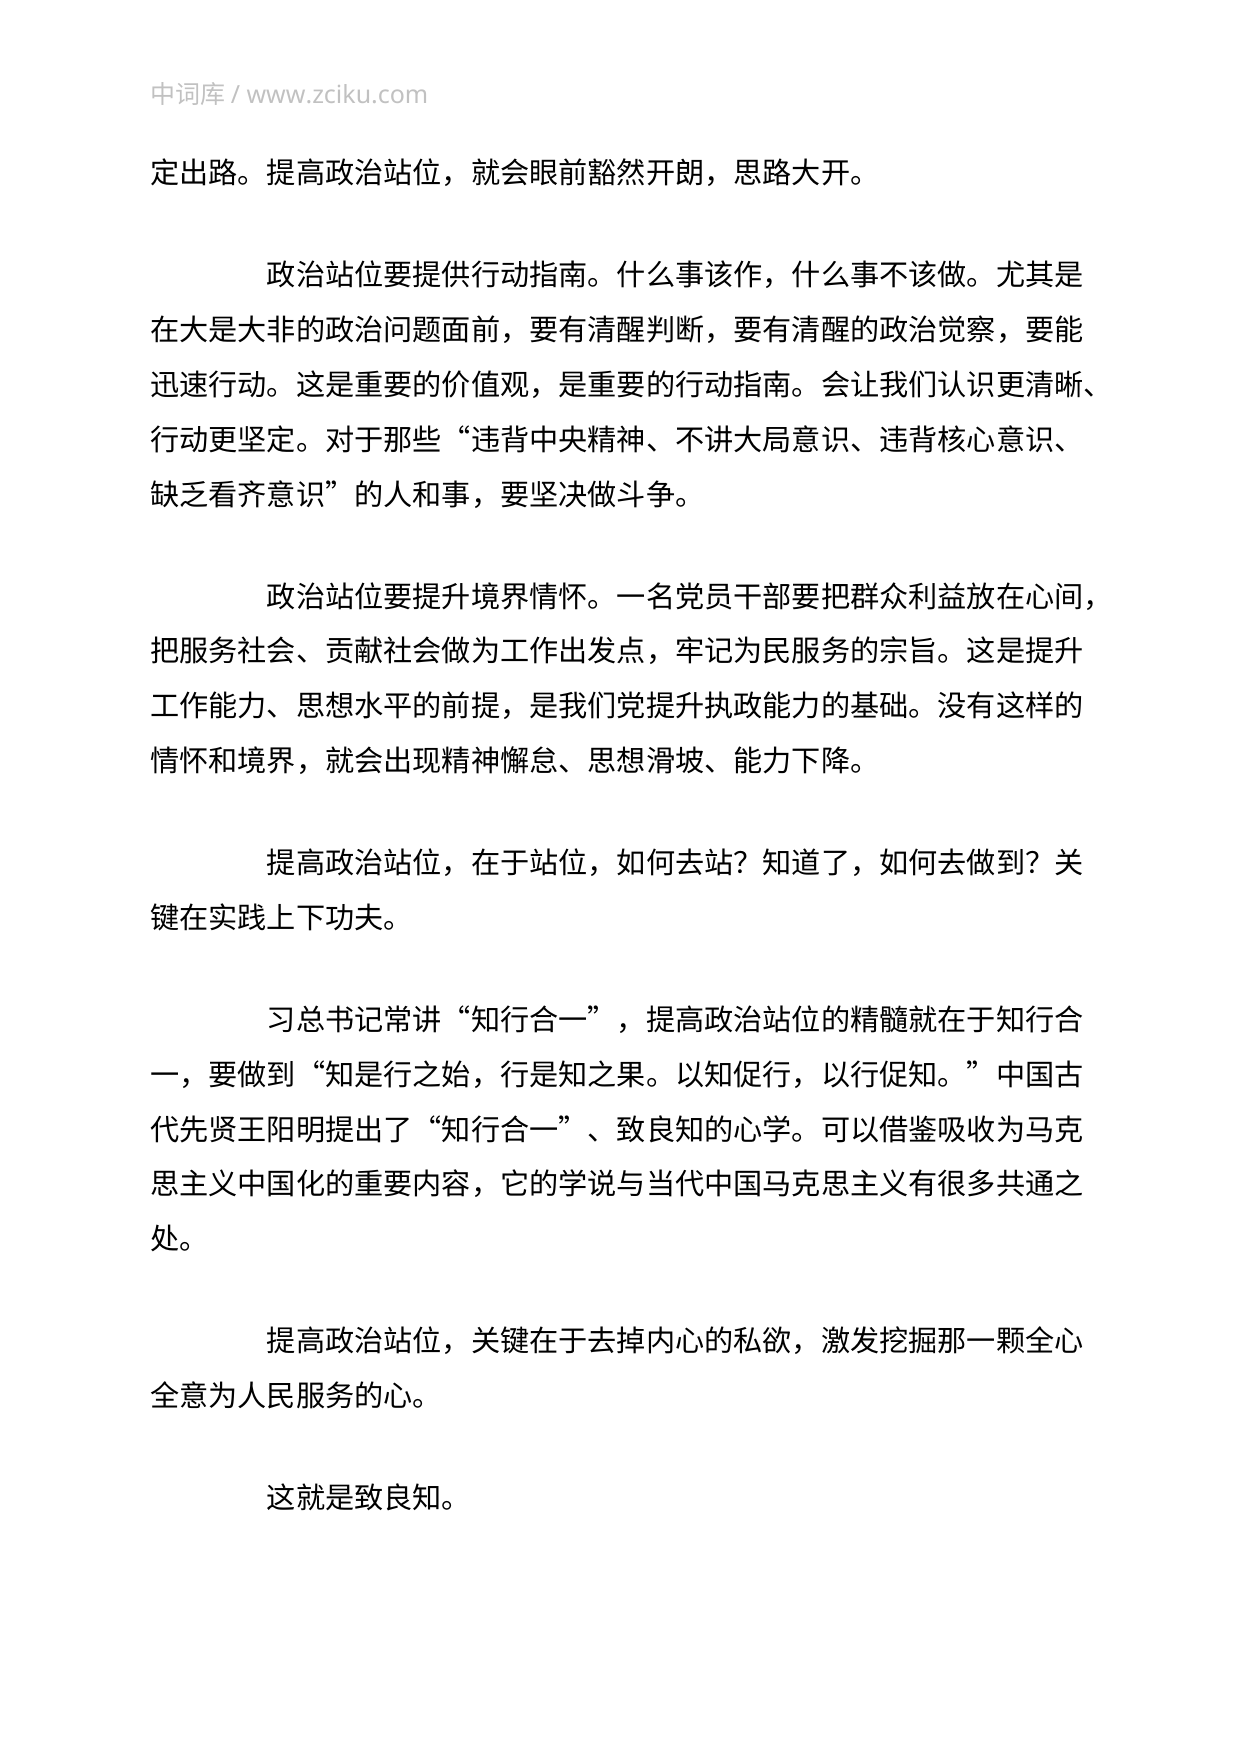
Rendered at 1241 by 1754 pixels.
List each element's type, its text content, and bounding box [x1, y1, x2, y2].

text 政治站位要提升境界情怀。一名党员干部要把群众利益放在心间，把服务社会、贡献社会做为工作出发点，牢记为民服务的宗旨。这是提升工作能力、思想水平的前提，是我们党提升执政能力的基础。没有这样的情怀和境界，就会出现精神懈怠、思想滑坡、能力下降。 [150, 573, 1090, 780]
text 这就是致良知。 [150, 1474, 1090, 1517]
text 习总书记常讲“知行合一”，提高政治站位的精髓就在于知行合一，要做到“知是行之始，行是知之果。以知促行，以行促知。”中国古代先贤王阳明提出了“知行合一”、致良知的心学。可以借鉴吸收为马克思主义中国化的重要内容，它的学说与当代中国马克思主义有很多共通之处。 [150, 996, 1090, 1258]
text 提高政治站位，关键在于去掉内心的私欲，激发挖掘那一颗全心全意为人民服务的心。 [150, 1318, 1090, 1415]
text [150, 150, 1090, 192]
text 政治站位要提供行动指南。什么事该作，什么事不该做。尤其是在大是大非的政治问题面前，要有清醒判断，要有清醒的政治觉察，要能迅速行动。这是重要的价值观，是重要的行动指南。会让我们认识更清晰、行动更坚定。对于那些“违背中央精神、不讲大局意识、违背核心意识、缺乏看齐意识”的人和事，要坚决做斗争。 [150, 252, 1090, 514]
text 提高政治站位，在于站位，如何去站？知道了，如何去做到？关键在实践上下功夫。 [150, 839, 1090, 937]
